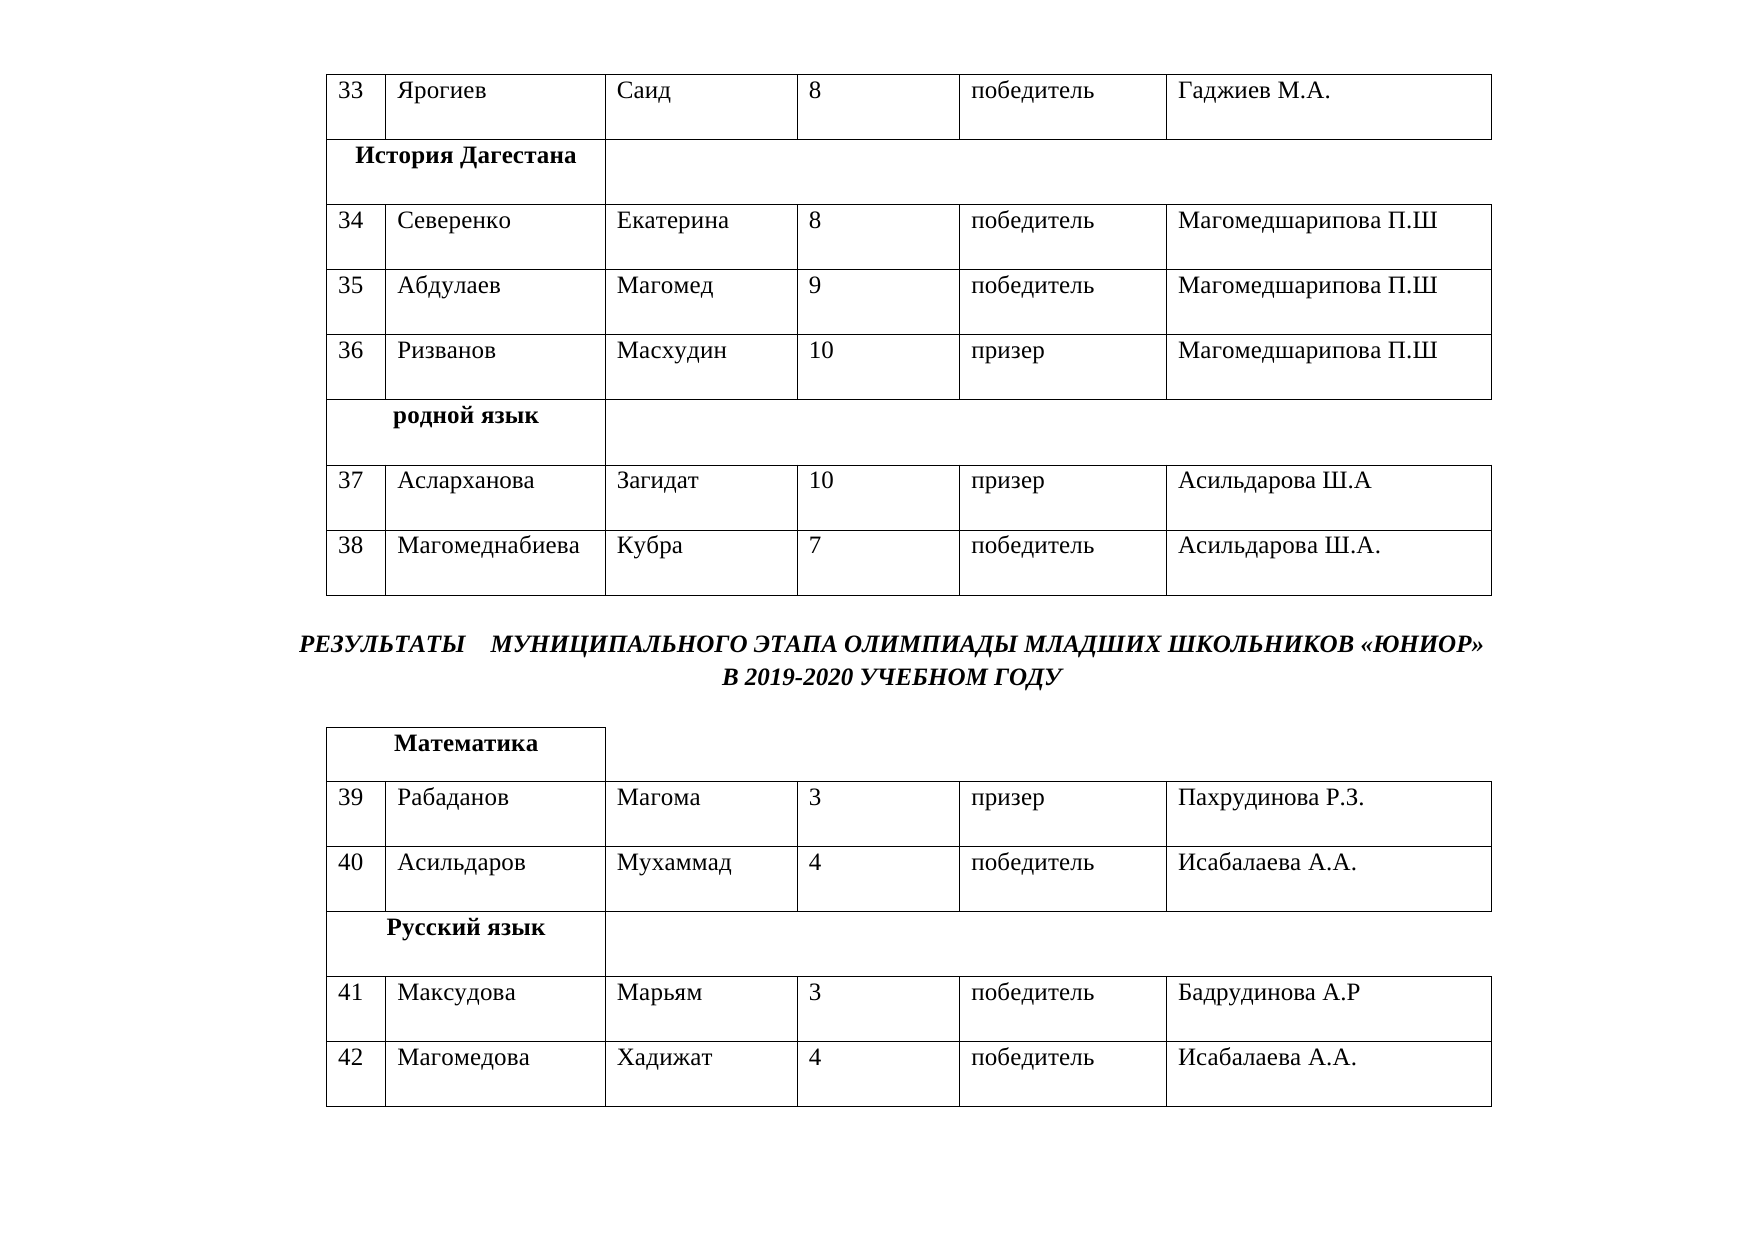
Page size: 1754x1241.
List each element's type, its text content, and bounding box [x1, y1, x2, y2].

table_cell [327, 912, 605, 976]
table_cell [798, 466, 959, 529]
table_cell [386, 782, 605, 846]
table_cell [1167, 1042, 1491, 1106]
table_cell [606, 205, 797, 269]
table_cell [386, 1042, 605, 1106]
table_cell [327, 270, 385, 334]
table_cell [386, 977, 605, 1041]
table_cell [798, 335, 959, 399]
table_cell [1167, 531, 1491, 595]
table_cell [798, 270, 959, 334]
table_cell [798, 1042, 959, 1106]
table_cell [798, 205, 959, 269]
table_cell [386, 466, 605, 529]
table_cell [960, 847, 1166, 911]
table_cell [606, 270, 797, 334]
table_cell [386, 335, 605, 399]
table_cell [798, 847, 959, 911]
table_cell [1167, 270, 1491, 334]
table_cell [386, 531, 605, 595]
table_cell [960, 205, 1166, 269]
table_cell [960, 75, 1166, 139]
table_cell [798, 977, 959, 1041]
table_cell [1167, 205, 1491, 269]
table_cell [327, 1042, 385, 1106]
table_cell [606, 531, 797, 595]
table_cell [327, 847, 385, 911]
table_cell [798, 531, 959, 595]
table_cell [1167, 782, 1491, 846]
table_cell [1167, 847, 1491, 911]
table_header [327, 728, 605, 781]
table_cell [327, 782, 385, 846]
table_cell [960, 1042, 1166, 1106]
text В 2019-2020 УЧЕБНОМ ГОДУ [148, 662, 1636, 691]
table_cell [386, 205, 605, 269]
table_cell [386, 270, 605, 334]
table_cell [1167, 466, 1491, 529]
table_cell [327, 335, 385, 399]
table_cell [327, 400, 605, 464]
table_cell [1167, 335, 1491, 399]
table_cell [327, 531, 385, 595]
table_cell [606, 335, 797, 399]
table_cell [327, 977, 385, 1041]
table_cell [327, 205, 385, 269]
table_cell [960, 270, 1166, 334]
text РЕЗУЛЬТАТЫ МУНИЦИПАЛЬНОГО ЭТАПА ОЛИМПИАДЫ МЛАДШИХ ШКОЛЬНИКОВ «ЮНИОР» [148, 629, 1636, 657]
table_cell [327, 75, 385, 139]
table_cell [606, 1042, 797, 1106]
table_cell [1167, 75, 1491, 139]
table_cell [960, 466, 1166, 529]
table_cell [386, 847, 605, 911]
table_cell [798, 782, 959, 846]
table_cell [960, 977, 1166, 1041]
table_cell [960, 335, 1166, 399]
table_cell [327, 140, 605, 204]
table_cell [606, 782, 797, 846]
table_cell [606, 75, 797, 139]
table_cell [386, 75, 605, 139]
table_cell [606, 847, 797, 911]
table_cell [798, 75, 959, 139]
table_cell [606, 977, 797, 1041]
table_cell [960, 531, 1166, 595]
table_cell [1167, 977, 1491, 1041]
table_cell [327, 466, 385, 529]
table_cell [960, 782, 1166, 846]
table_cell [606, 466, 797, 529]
